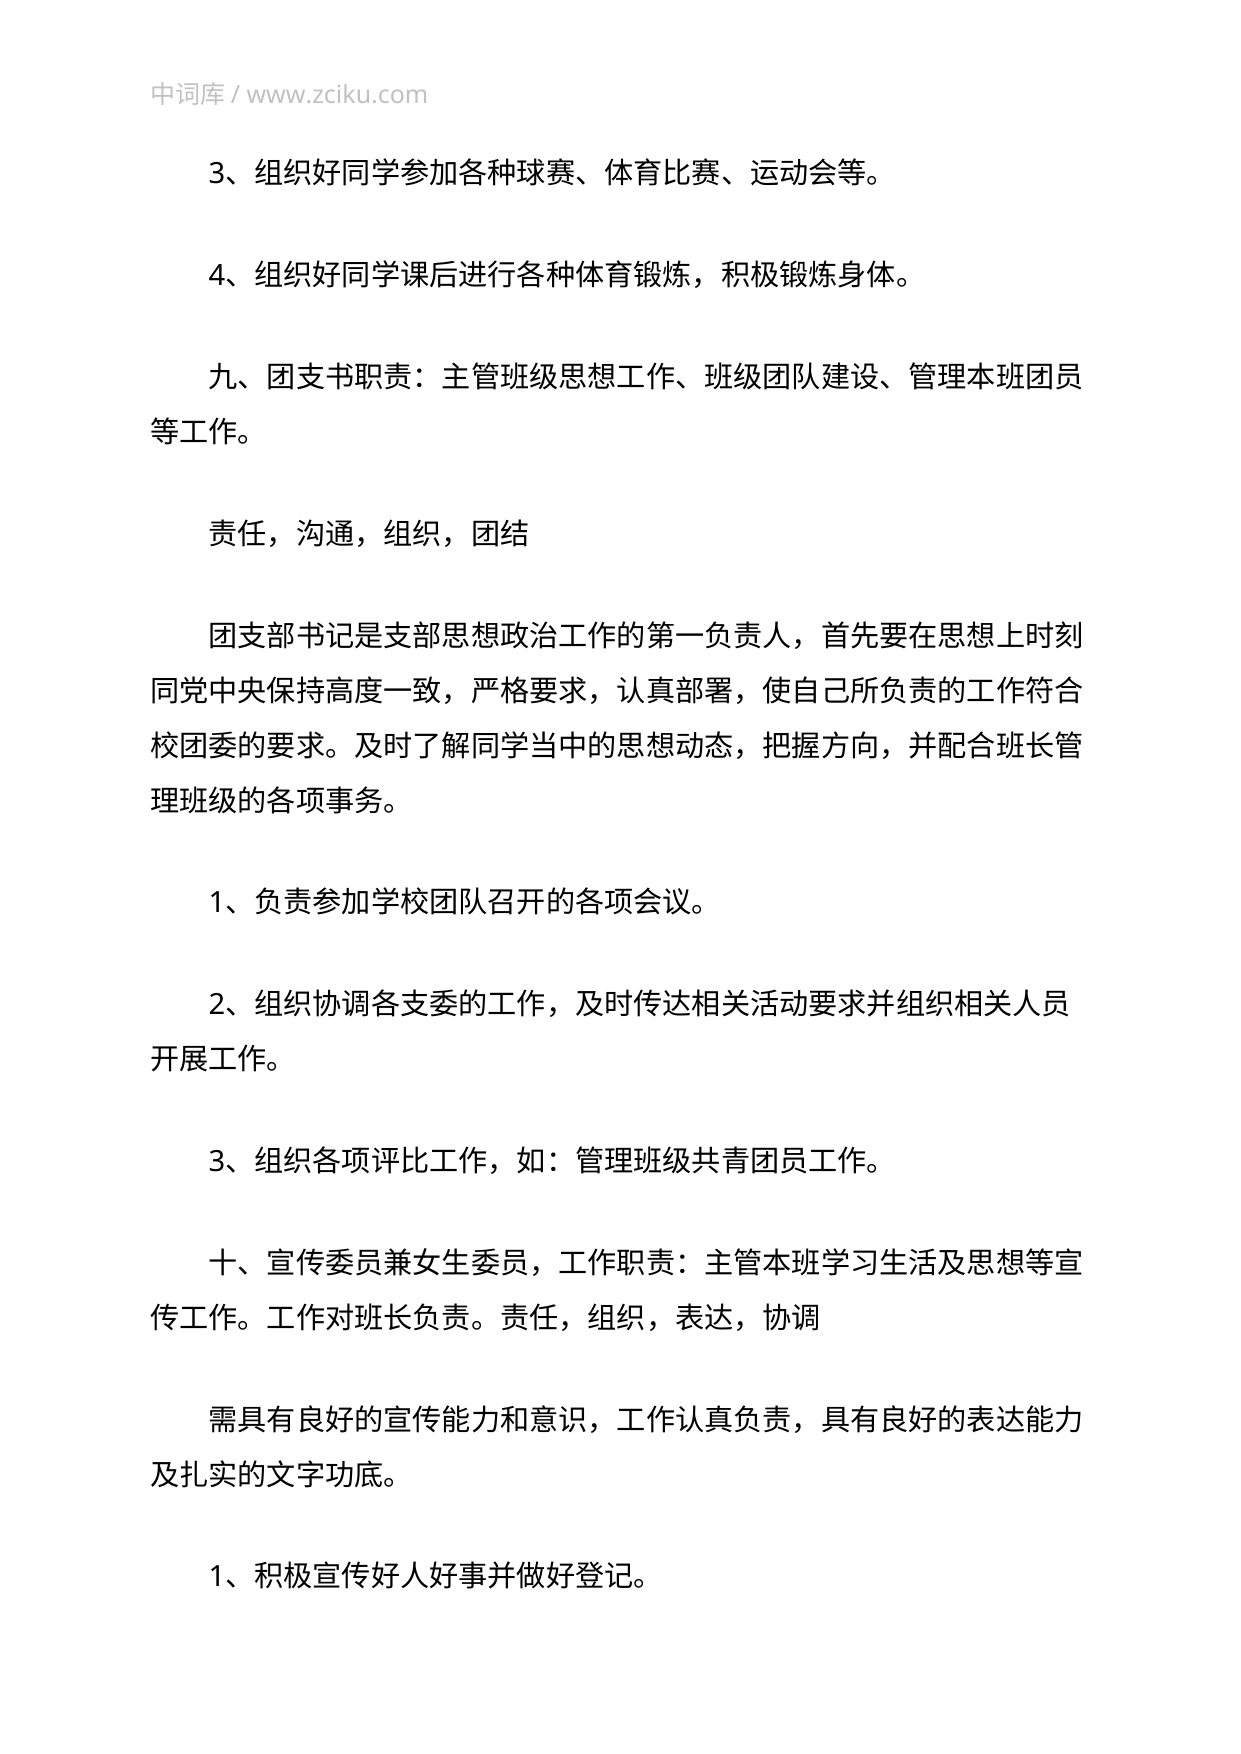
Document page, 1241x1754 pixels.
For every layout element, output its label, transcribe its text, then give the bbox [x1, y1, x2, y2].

text 十、宣传委员兼女生委员，工作职责：主管本班学习生活及思想等宣传工作。工作对班长负责。责任，组织，表达，协调 [150, 1239, 1090, 1337]
text 3、组织好同学参加各种球赛、体育比赛、运动会等。 [150, 150, 1090, 192]
text 需具有良好的宣传能力和意识，工作认真负责，具有良好的表达能力及扎实的文字功底。 [150, 1396, 1090, 1493]
text 3、组织各项评比工作，如：管理班级共青团员工作。 [150, 1138, 1090, 1180]
text 责任，沟通，组织，团结 [150, 511, 1090, 553]
text 4、组织好同学课后进行各种体育锻炼，积极锻炼身体。 [150, 252, 1090, 294]
text 2、组织协调各支委的工作，及时传达相关活动要求并组织相关人员开展工作。 [150, 981, 1090, 1078]
text 九、团支书职责：主管班级思想工作、班级团队建设、管理本班团员等工作。 [150, 354, 1090, 451]
text 1、负责参加学校团队召开的各项会议。 [150, 879, 1090, 921]
text 1、积极宣传好人好事并做好登记。 [150, 1553, 1090, 1595]
text 团支部书记是支部思想政治工作的第一负责人，首先要在思想上时刻同党中央保持高度一致，严格要求，认真部署，使自己所负责的工作符合校团委的要求。及时了解同学当中的思想动态，把握方向，并配合班长管理班级的各项事务。 [150, 612, 1090, 819]
